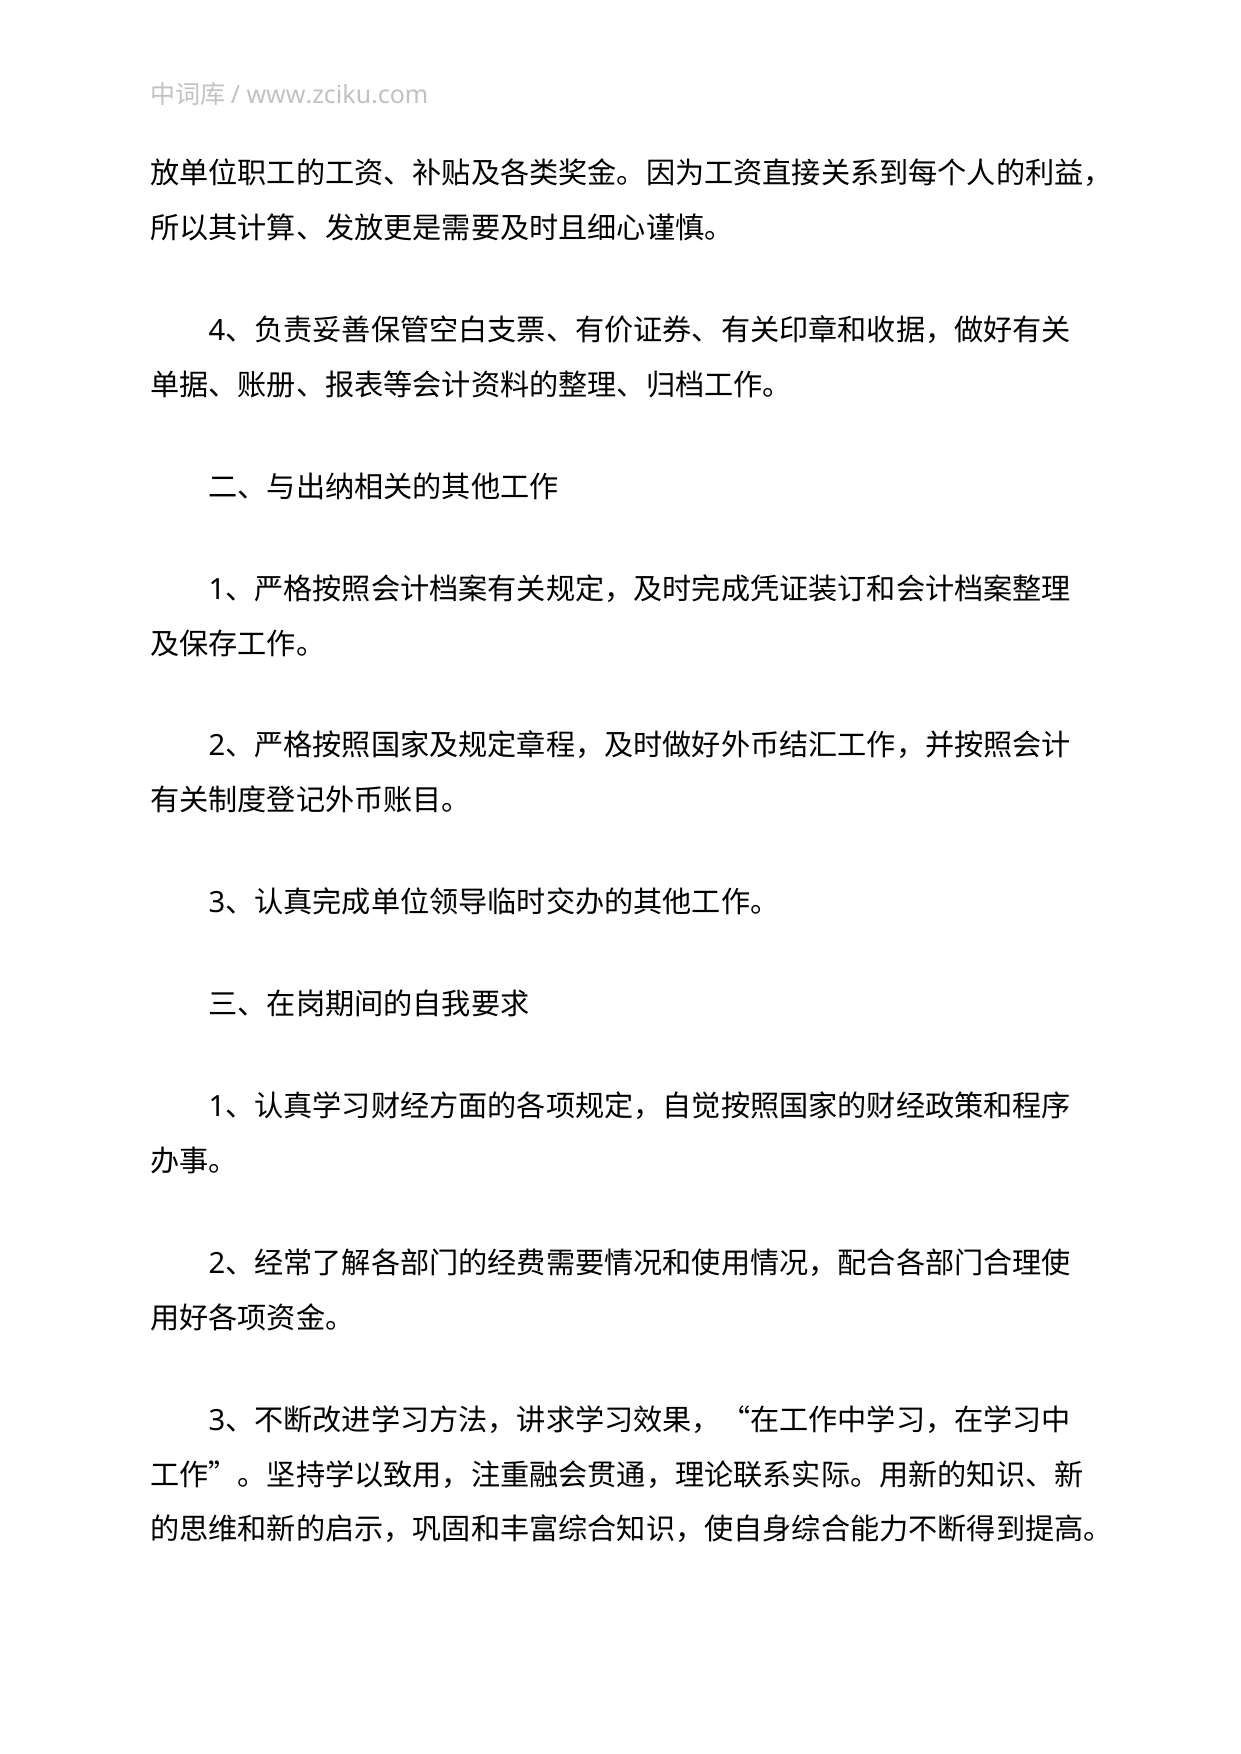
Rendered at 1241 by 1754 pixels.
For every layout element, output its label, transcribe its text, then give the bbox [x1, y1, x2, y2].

text 2、经常了解各部门的经费需要情况和使用情况，配合各部门合理使用好各项资金。 [150, 1239, 1090, 1337]
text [150, 150, 1090, 247]
text 1、认真学习财经方面的各项规定，自觉按照国家的财经政策和程序办事。 [150, 1082, 1090, 1180]
text 4、负责妥善保管空白支票、有价证券、有关印章和收据，做好有关单据、账册、报表等会计资料的整理、归档工作。 [150, 307, 1090, 404]
text 三、在岗期间的自我要求 [150, 981, 1090, 1023]
text 二、与出纳相关的其他工作 [150, 463, 1090, 506]
text 2、严格按照国家及规定章程，及时做好外币结汇工作，并按照会计有关制度登记外币账目。 [150, 722, 1090, 819]
text 1、严格按照会计档案有关规定，及时完成凭证装订和会计档案整理及保存工作。 [150, 565, 1090, 662]
text 3、不断改进学习方法，讲求学习效果，“在工作中学习，在学习中工作”。坚持学以致用，注重融会贯通，理论联系实际。用新的知识、新的思维和新的启示，巩固和丰富综合知识，使自身综合能力不断得到提高。 [150, 1396, 1090, 1548]
text 3、认真完成单位领导临时交办的其他工作。 [150, 879, 1090, 921]
